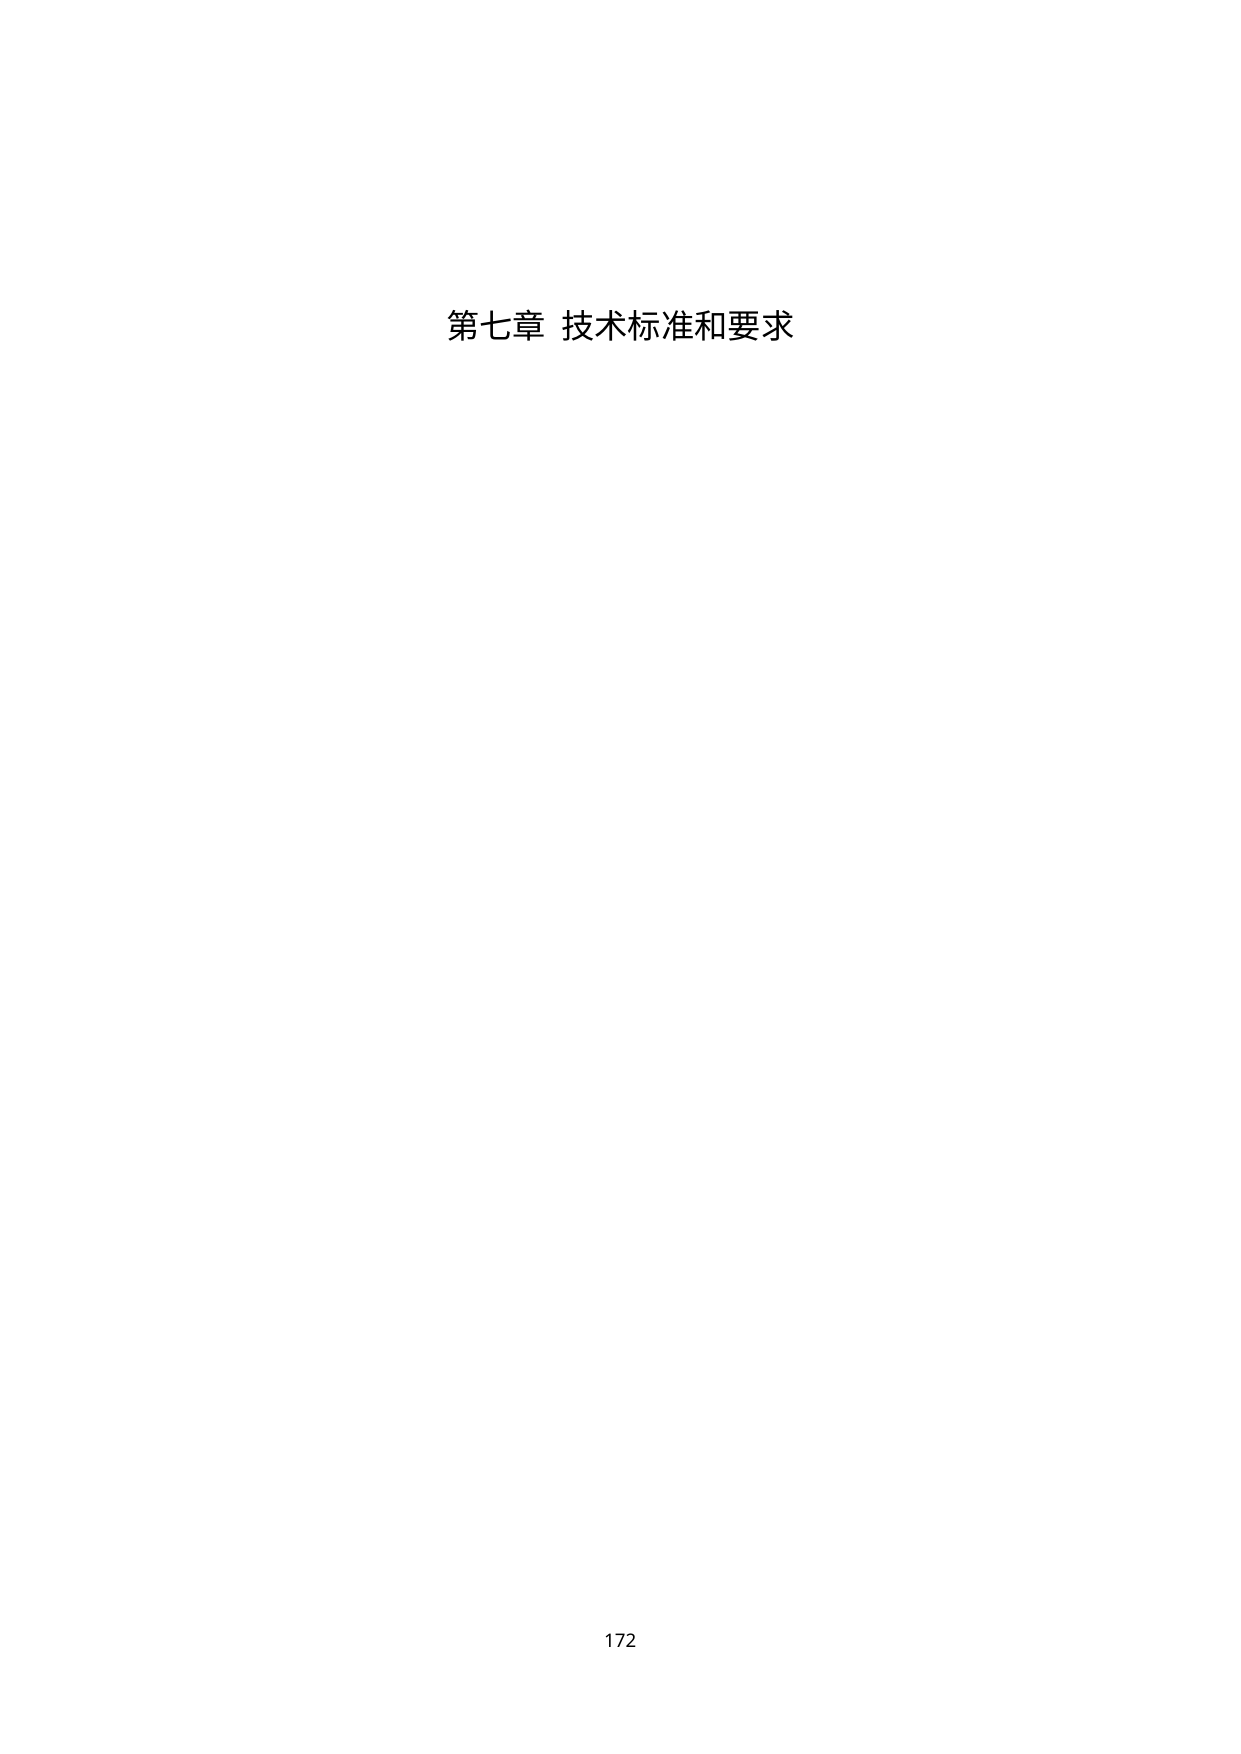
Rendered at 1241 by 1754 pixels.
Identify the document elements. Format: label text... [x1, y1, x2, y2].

text 第七章 技术标准和要求 [187, 292, 1053, 357]
